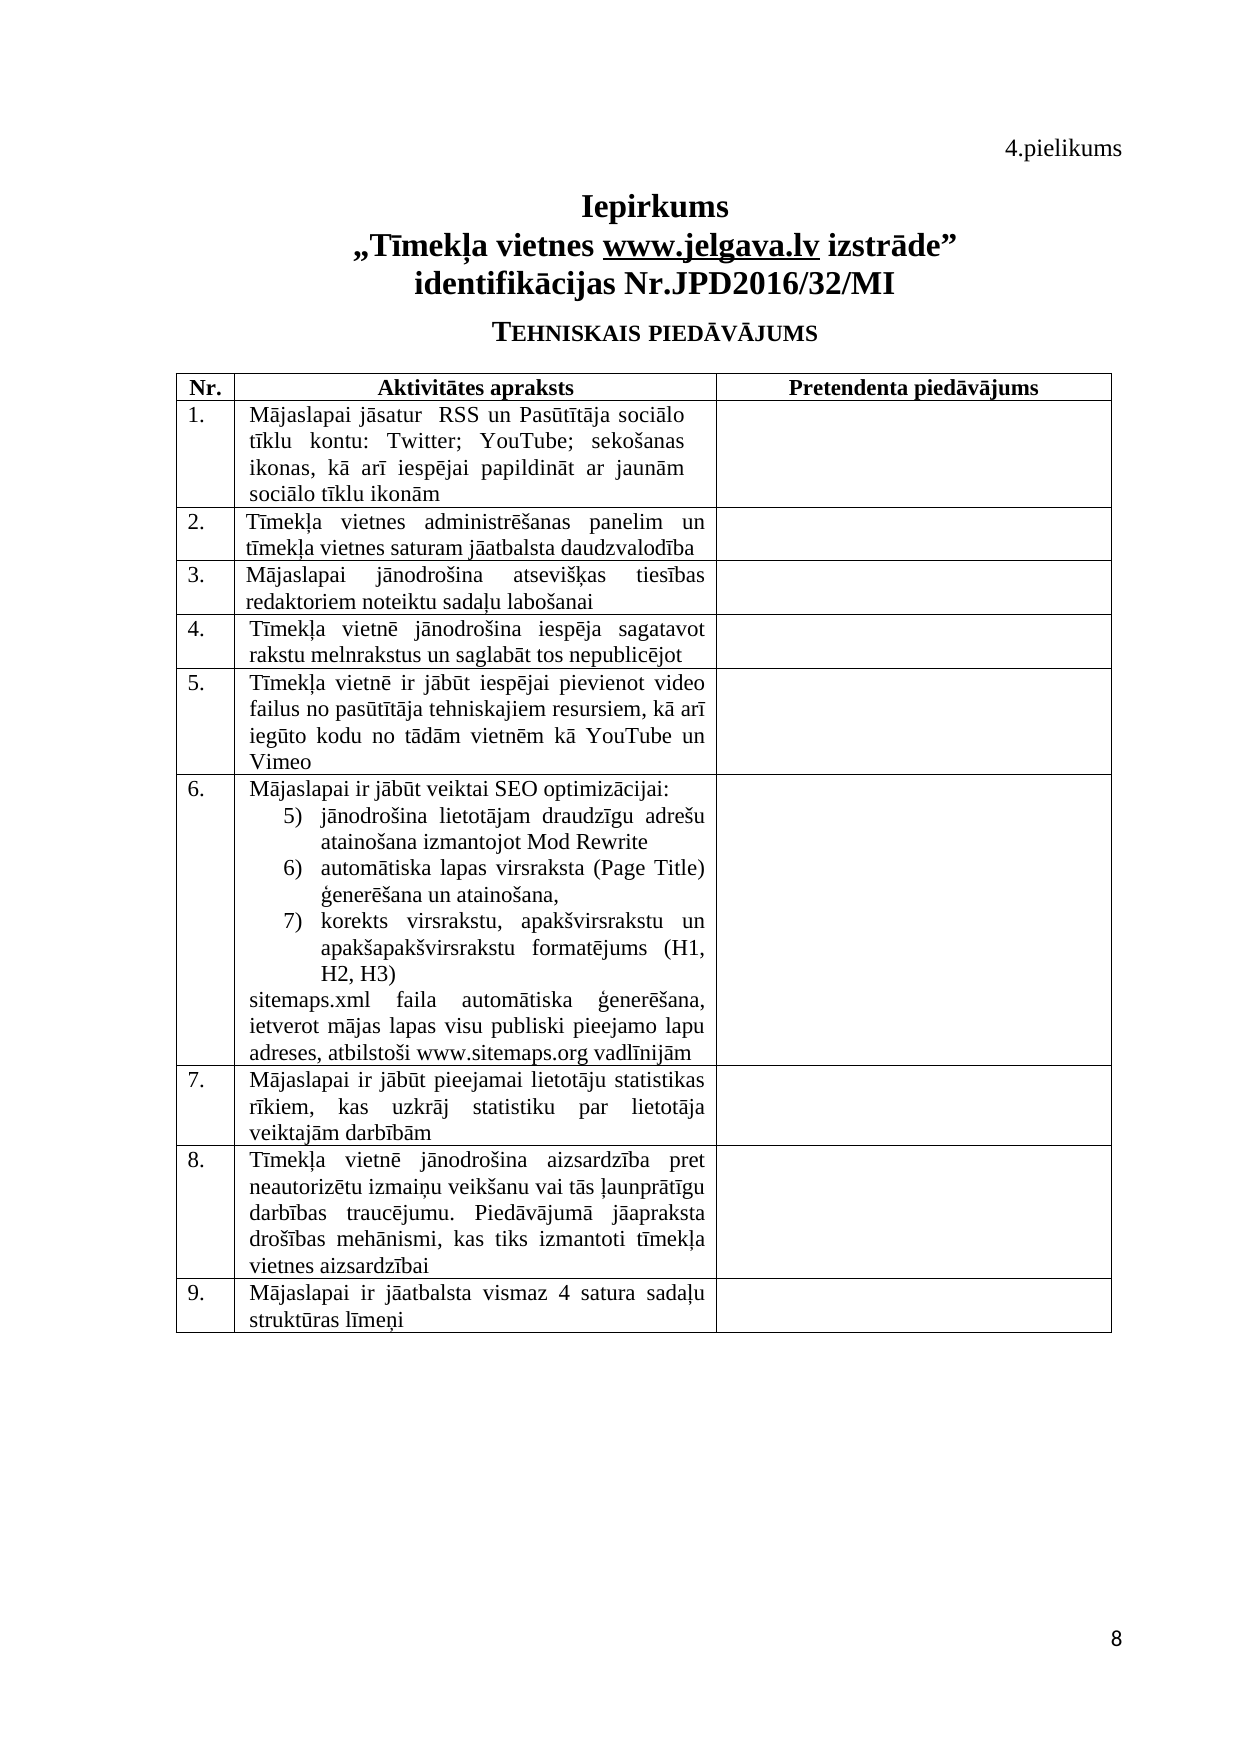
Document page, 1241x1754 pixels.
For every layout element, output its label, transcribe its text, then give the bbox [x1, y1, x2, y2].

table_cell [177, 1066, 234, 1145]
table_cell Mājaslapai ir jābūt pieejamai lietotāju statistikas rīkiem, kas uzkrāj statistiku par lietotāja veiktajām darbībām [235, 1066, 716, 1145]
table_cell [717, 508, 1111, 560]
table_header Nr. [177, 374, 234, 400]
table_cell [717, 1146, 1111, 1278]
table_cell Tīmekļa vietnē jānodrošina iespēja sagatavot rakstu melnrakstus un saglabāt tos nepublicējot [235, 615, 716, 668]
table_cell [717, 669, 1111, 774]
table_cell [717, 561, 1111, 614]
table_cell [177, 1146, 234, 1278]
table_cell [717, 1279, 1111, 1332]
table_cell Tīmekļa vietnes administrēšanas panelim un tīmekļa vietnes saturam jāatbalsta daudzvalodība [235, 508, 716, 560]
table_header Pretendenta piedāvājums [717, 374, 1111, 400]
subtitle Tehniskais piedāvājums [187, 314, 1122, 348]
table_cell [177, 561, 234, 614]
table_cell Mājaslapai ir jābūt veiktai SEO optimizācijai: jānodrošina lietotājam draudzīgu adrešu atainošana izmantojot Mod Rewrite automātiska lapas virsraksta (Page Title) ģenerēšana un atainošana, korekts virsrakstu, apakšvirsrakstu un apakšapakšvirsrakstu formatējums (H1, H2, H3) sitemaps.xml faila automātiska ģenerēšana, ietverot mājas lapas visu publiski pieejamo lapu adreses, atbilstoši www.sitemaps.org vadlīnijām [235, 775, 716, 1065]
table_cell Mājaslapai ir jāatbalsta vismaz 4 satura sadaļu struktūras līmeņi [235, 1279, 716, 1332]
table_cell [177, 775, 234, 1065]
table_cell [177, 1279, 234, 1332]
table_cell [177, 669, 234, 774]
table_cell Tīmekļa vietnē jānodrošina aizsardzība pret neautorizētu izmaiņu veikšanu vai tās ļaunprātīgu darbības traucējumu. Piedāvājumā jāapraksta drošības mehānismi, kas tiks izmantoti tīmekļa vietnes aizsardzībai [235, 1146, 716, 1278]
table_cell [177, 401, 234, 507]
table_cell [717, 615, 1111, 668]
text identifikācijas Nr.JPD2016/32/MI [187, 263, 1122, 302]
table_cell [717, 1066, 1111, 1145]
table_cell [177, 615, 234, 668]
text Iepirkums [187, 187, 1122, 225]
table_cell [717, 401, 1111, 507]
text „Tīmekļa vietnes www.jelgava.lv izstrāde” [187, 225, 1122, 263]
table_cell [717, 775, 1111, 1065]
text 4.pielikums [219, 133, 1122, 162]
table_cell Mājaslapai jāsatur RSS un Pasūtītāja sociālo tīklu kontu: Twitter; YouTube; sekošanas ikonas, kā arī iespējai papildināt ar jaunām sociālo tīklu ikonām [235, 401, 716, 507]
table_header Aktivitātes apraksts [235, 374, 716, 400]
table_cell Tīmekļa vietnē ir jābūt iespējai pievienot video failus no pasūtītāja tehniskajiem resursiem, kā arī iegūto kodu no tādām vietnēm kā YouTube un Vimeo [235, 669, 716, 774]
table_cell Mājaslapai jānodrošina atsevišķas tiesības redaktoriem noteiktu sadaļu labošanai [235, 561, 716, 614]
table_cell [177, 508, 234, 560]
